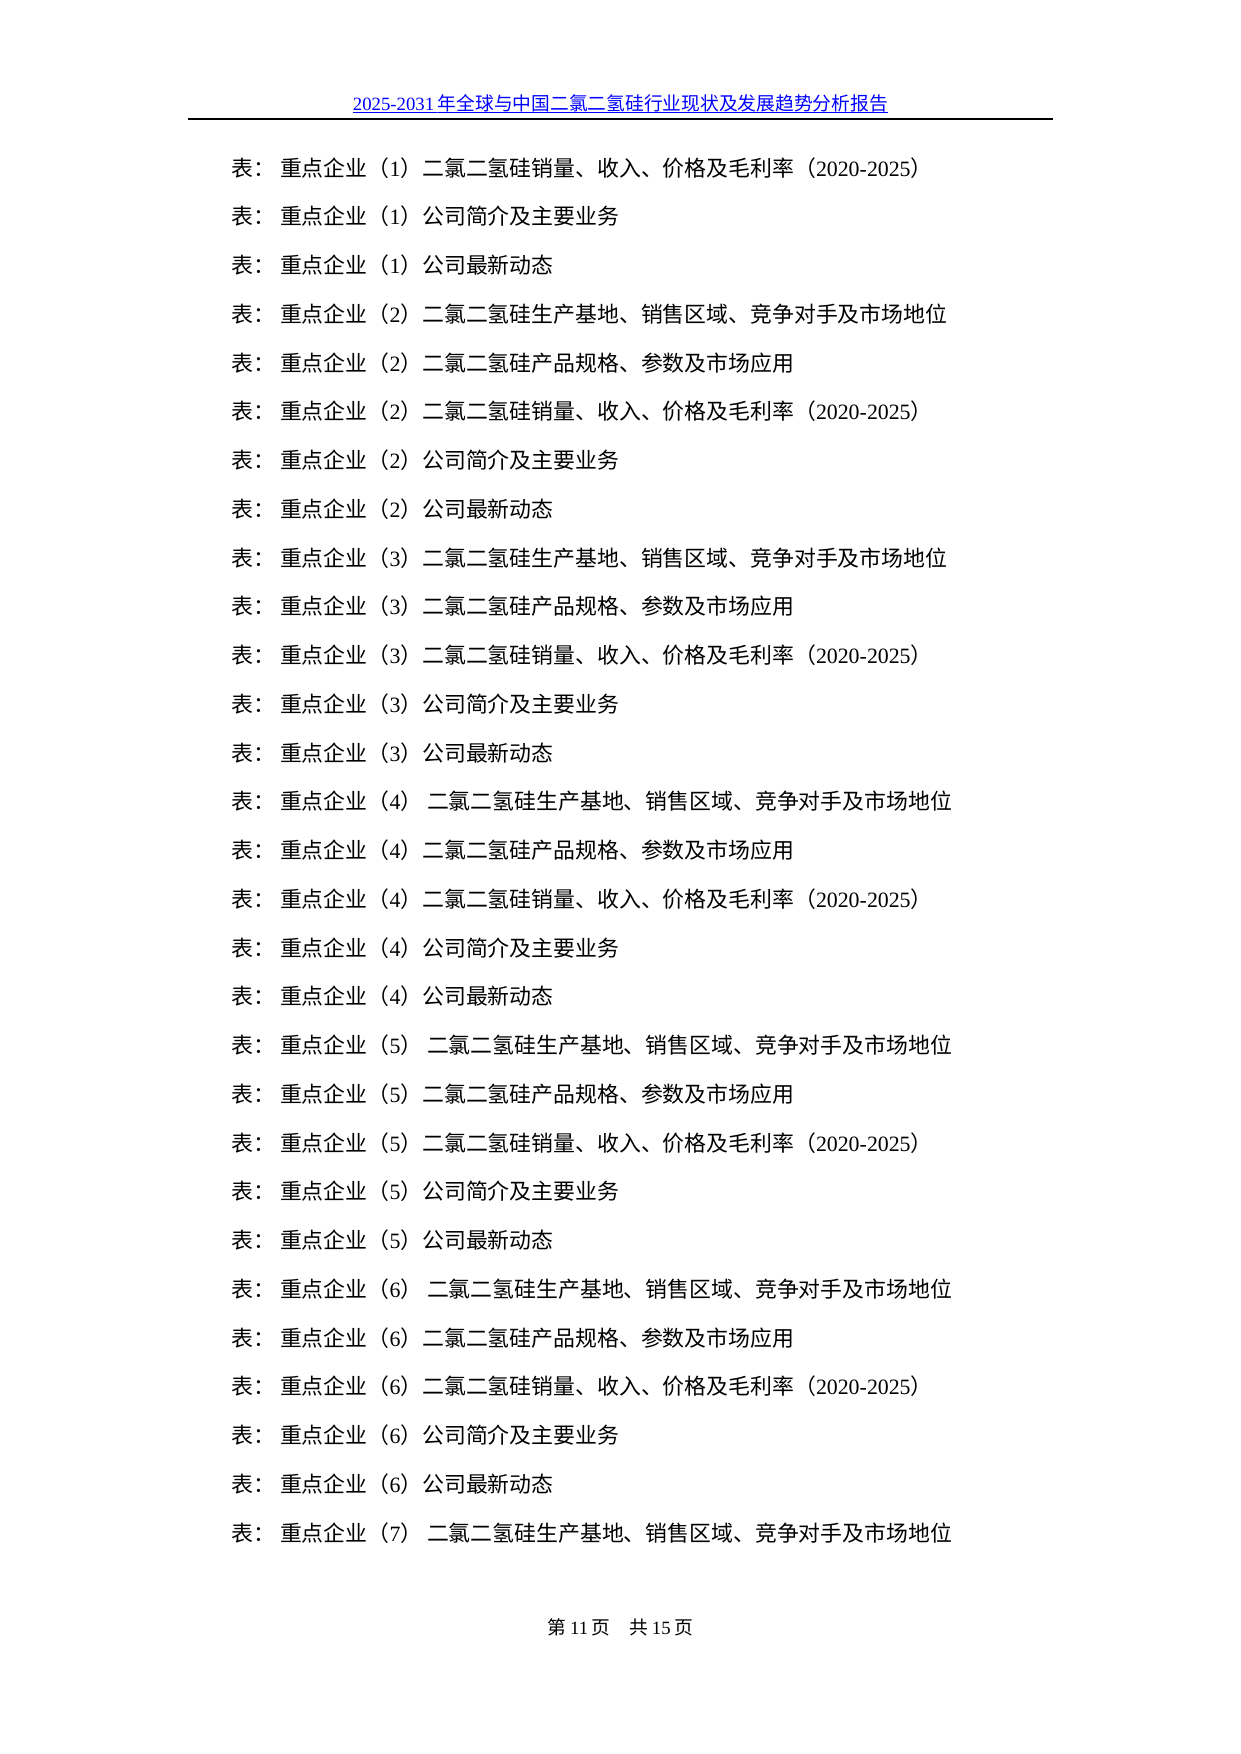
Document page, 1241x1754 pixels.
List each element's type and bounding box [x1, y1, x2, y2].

text [187, 150, 1053, 1548]
